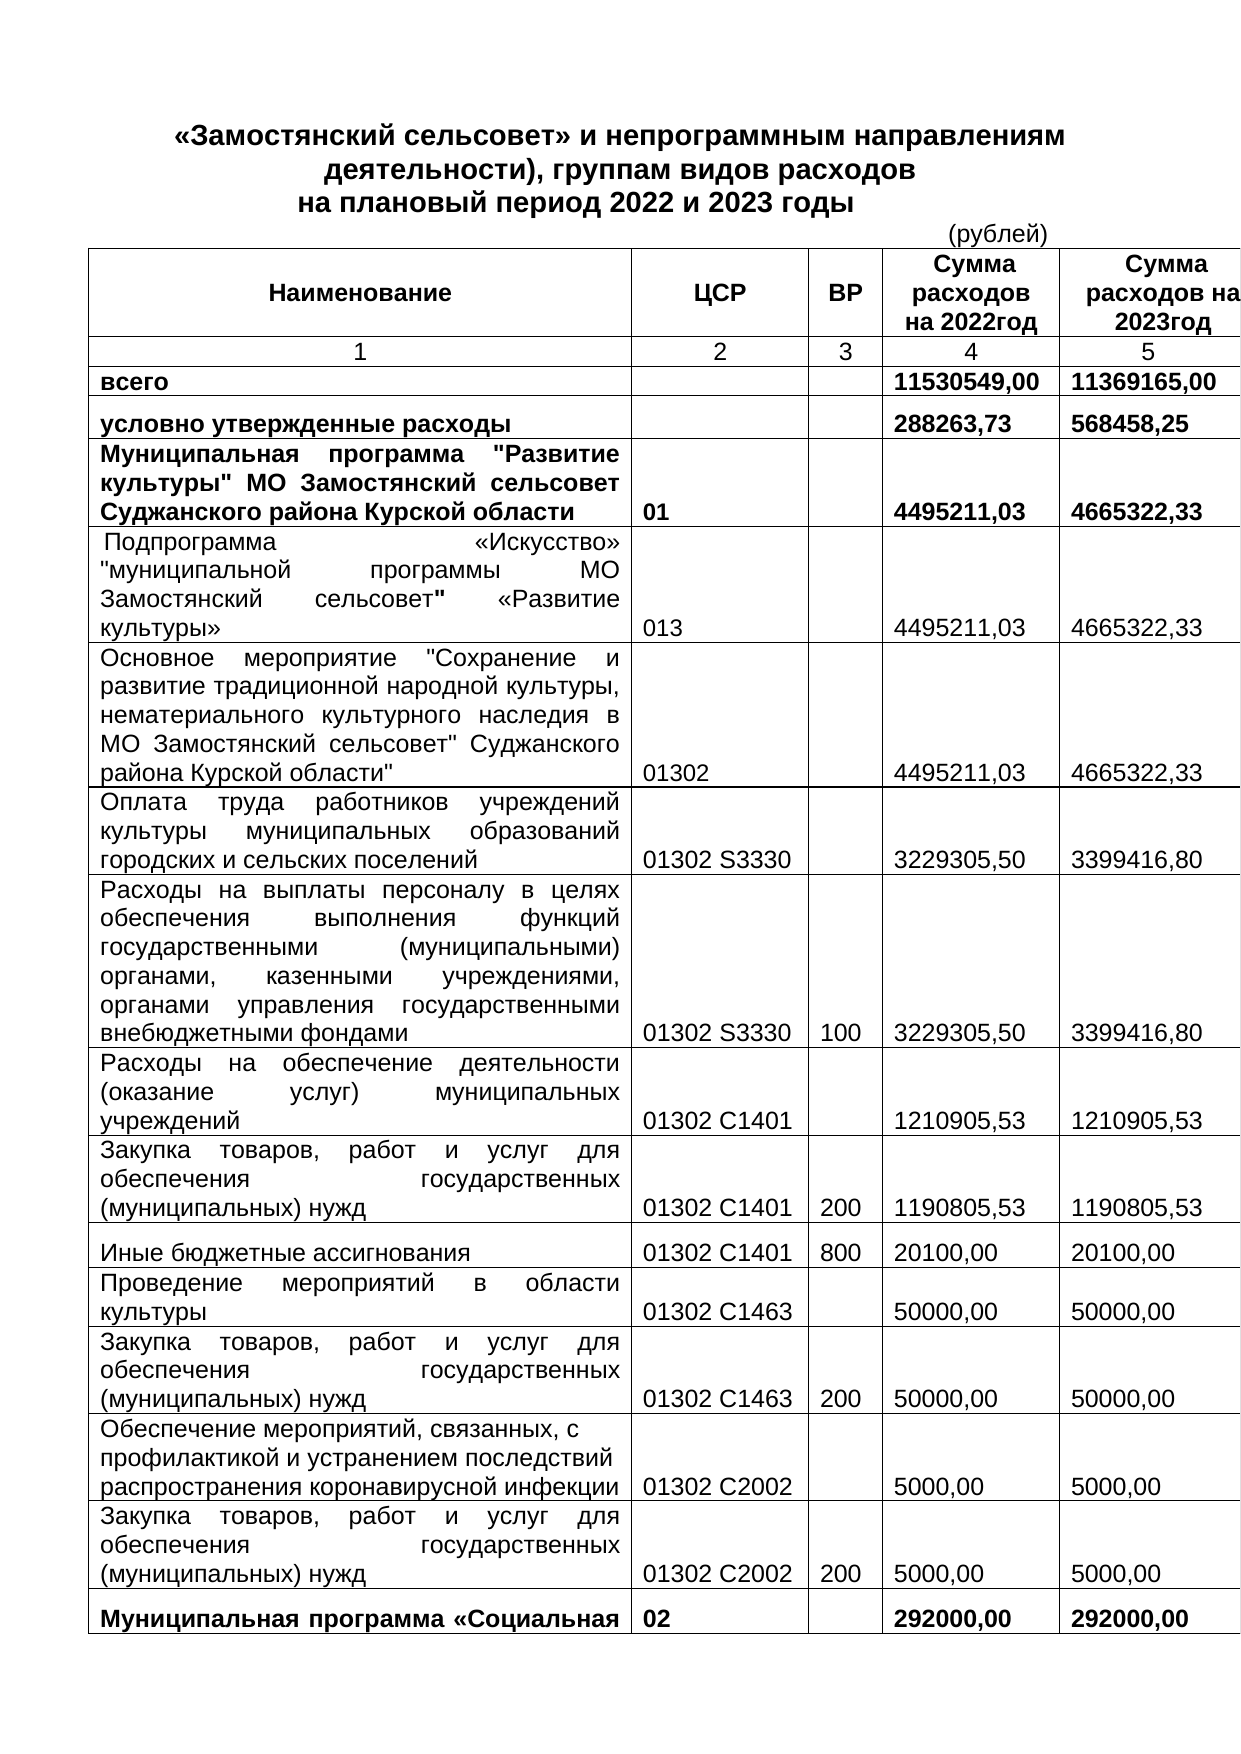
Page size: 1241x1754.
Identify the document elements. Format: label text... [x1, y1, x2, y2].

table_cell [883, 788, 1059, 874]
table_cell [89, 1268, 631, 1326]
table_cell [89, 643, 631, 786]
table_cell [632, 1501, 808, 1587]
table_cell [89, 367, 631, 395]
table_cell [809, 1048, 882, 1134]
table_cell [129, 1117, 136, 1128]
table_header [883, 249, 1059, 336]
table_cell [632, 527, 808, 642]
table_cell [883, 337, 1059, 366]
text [89, 118, 1152, 185]
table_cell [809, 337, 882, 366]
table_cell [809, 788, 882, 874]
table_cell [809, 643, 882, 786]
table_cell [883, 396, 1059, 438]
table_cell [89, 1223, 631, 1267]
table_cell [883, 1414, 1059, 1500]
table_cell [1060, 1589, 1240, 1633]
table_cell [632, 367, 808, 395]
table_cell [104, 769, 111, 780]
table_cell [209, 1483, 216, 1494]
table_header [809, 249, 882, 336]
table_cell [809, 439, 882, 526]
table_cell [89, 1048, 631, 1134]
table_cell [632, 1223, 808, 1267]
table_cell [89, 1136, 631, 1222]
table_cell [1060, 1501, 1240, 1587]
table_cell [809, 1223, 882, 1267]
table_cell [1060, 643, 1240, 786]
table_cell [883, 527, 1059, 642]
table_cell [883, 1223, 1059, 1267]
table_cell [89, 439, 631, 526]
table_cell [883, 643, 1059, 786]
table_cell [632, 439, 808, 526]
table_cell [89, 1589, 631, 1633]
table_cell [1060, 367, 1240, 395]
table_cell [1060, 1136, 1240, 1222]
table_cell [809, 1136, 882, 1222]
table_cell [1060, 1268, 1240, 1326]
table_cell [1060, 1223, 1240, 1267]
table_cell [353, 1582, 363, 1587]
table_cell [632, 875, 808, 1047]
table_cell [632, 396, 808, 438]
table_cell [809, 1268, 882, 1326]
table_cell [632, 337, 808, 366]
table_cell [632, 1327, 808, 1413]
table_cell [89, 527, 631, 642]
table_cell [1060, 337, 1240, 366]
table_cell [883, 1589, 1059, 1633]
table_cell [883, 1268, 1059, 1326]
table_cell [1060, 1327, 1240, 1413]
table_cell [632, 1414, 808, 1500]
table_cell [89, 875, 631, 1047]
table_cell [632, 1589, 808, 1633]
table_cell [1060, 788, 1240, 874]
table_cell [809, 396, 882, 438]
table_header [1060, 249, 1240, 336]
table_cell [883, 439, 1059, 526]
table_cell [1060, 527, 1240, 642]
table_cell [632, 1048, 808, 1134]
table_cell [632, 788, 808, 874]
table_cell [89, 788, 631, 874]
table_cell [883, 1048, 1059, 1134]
text (рублей) [89, 219, 1167, 247]
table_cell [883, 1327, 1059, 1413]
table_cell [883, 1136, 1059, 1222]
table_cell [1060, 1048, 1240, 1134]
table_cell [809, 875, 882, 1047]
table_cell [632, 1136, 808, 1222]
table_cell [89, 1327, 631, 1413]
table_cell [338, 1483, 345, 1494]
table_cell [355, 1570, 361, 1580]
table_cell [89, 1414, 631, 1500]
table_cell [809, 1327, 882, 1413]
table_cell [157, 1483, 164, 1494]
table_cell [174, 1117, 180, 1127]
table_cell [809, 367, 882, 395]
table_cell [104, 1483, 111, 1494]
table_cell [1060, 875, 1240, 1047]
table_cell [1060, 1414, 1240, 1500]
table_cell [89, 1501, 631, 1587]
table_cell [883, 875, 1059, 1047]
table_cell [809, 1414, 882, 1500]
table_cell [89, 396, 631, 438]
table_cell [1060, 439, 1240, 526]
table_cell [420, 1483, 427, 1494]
text на плановый период 2022 и 2023 годы [0, 185, 1152, 219]
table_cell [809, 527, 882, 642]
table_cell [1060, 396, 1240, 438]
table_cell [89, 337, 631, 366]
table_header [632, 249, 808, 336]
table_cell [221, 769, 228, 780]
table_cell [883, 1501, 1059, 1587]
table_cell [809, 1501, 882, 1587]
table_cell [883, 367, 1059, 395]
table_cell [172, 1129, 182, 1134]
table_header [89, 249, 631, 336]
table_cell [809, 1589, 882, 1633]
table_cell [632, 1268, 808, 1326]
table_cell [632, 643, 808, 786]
